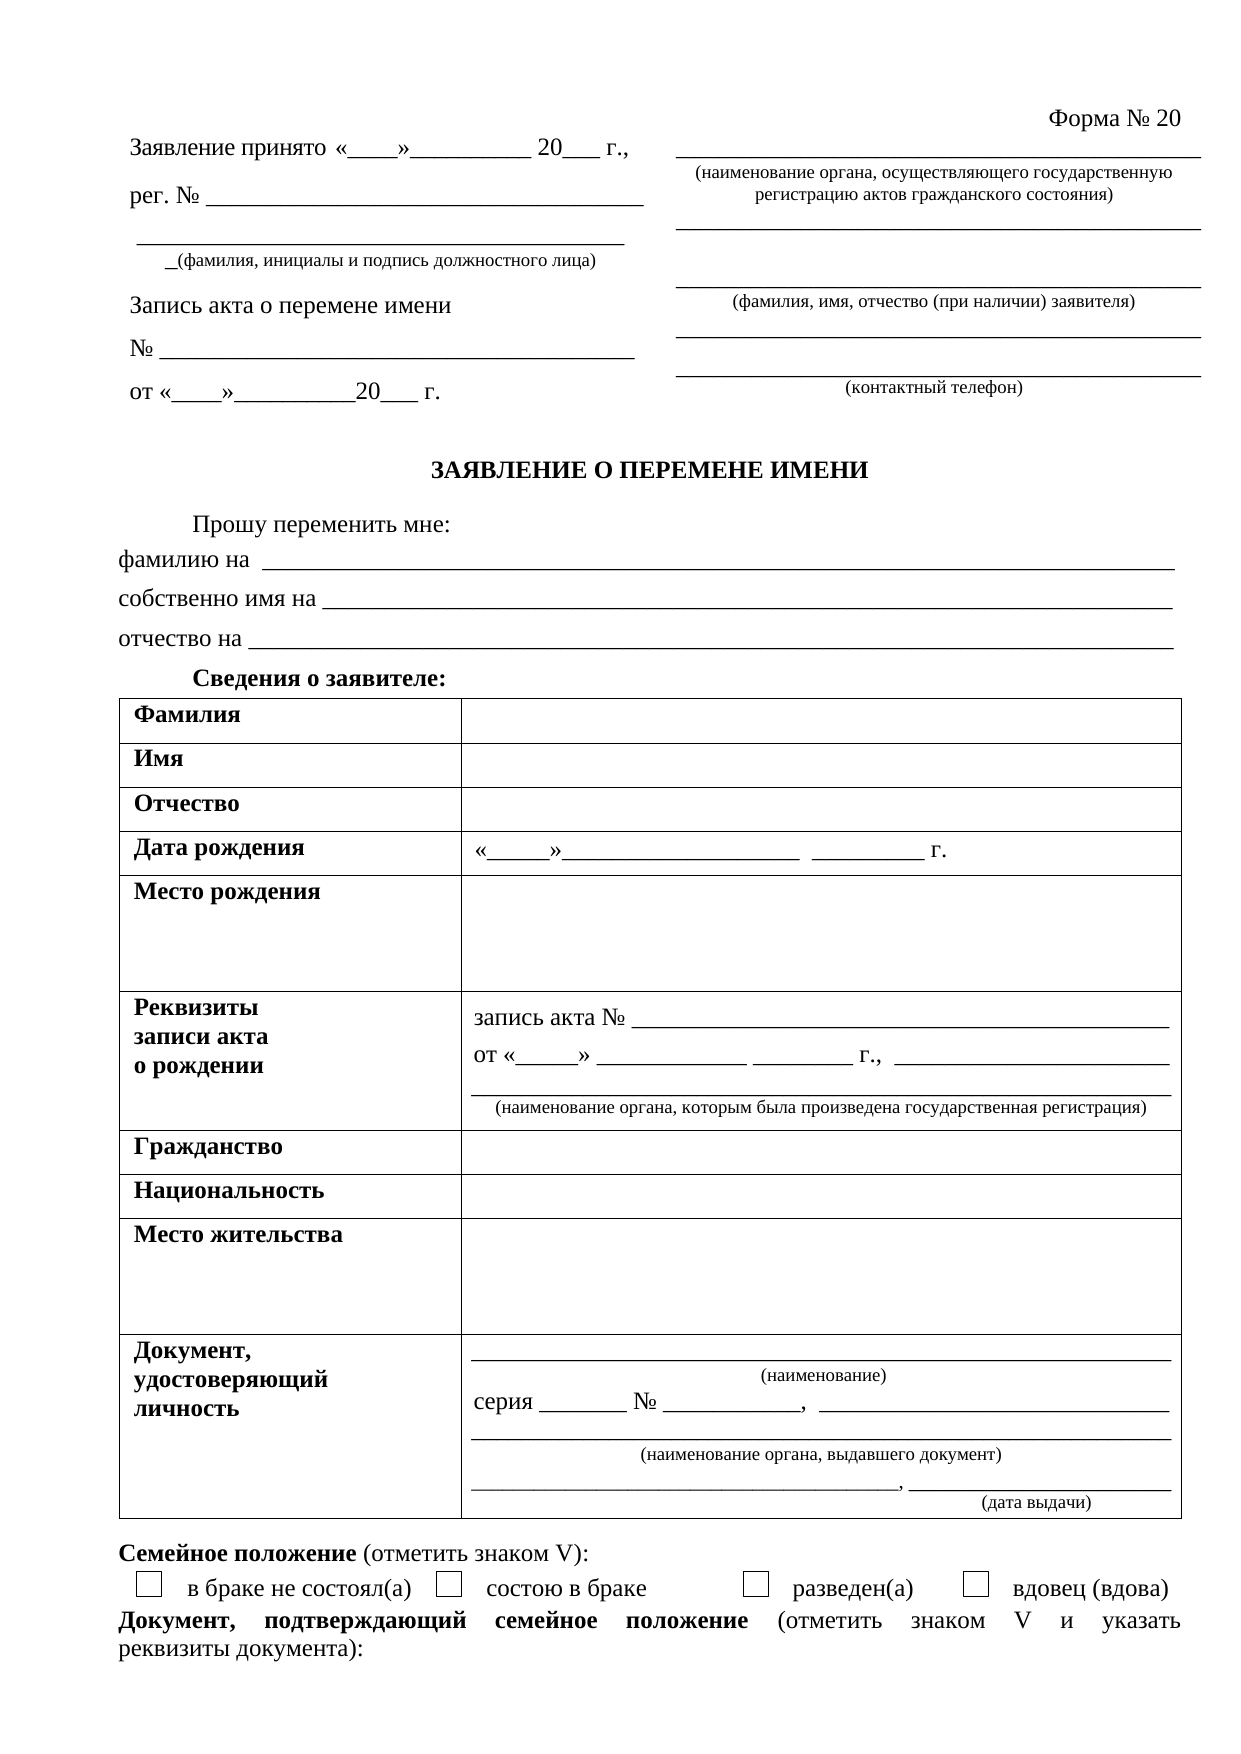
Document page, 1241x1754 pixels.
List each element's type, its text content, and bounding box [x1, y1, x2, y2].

table_cell Национальность [120, 1175, 461, 1218]
table_cell [462, 1219, 1181, 1334]
table_cell Отчество [120, 788, 461, 831]
text Сведения о заявителе: [118, 663, 1181, 692]
table_cell Дата рождения [120, 832, 461, 875]
table_header __________________________________________ (наименование органа, осуществляющего государственную регистрацию актов гражданского состояния) __________________________________________ __________________________________________ (фамилия, имя, отчество (при наличии) заявителя) __________________________________________ __________________________________________ (контактный телефон) [629, 132, 1192, 433]
table_cell запись акта № ___________________________________________ от «_____» ____________ ________ г., ______________________ ________________________________________________________ (наименование органа, которым была произведена государственная регистрация) [462, 992, 1181, 1130]
text отчество на __________________________________________________________________________ [118, 623, 1181, 652]
table_cell Имя [120, 744, 461, 787]
table_cell [462, 788, 1181, 831]
table_header Заявление принято «____»__________ 20___ г., рег. № ___________________________________ ________________________________________(фамилия, инициалы и подпись должностного лица) Запись акта о перемене имени № ______________________________________ от «____»__________20___ г. [118, 132, 629, 433]
table_cell Место рождения [120, 876, 461, 991]
table_header [462, 699, 1181, 742]
text в браке не состоял(а) состою в браке разведен(а) вдовец (вдова) [118, 1571, 1181, 1602]
table_header Фамилия [120, 699, 461, 742]
table_cell Место жительства [120, 1219, 461, 1334]
table_cell [462, 744, 1181, 787]
table_cell [462, 876, 1181, 991]
table_cell ________________________________________________________ (наименование) серия _______ № ___________, ____________________________ ________________________________________________________ (наименование органа, выдавшего документ) _________________________________________, _____________________ (дата выдачи) [462, 1335, 1181, 1518]
text Семейное положение (отметить знаком V): [118, 1538, 1181, 1567]
table_cell Документ, удостоверяющий личность [120, 1335, 461, 1518]
text фамилию на _________________________________________________________________________ [118, 544, 1181, 573]
table_cell «_____»___________________ _________ г. [462, 832, 1181, 875]
table_cell [462, 1175, 1181, 1218]
table_cell [462, 1131, 1181, 1174]
text Документ, подтверждающий семейное положение (отметить знаком V и указать реквизиты документа): [118, 1605, 1181, 1662]
table_cell Реквизиты записи акта о рождении [120, 992, 461, 1130]
text Прошу переменить мне: [118, 509, 1181, 538]
text Форма № 20 [118, 103, 1181, 132]
text ЗАЯВЛЕНИЕ О ПЕРЕМЕНЕ ИМЕНИ [118, 455, 1181, 484]
table_cell Гражданство [120, 1131, 461, 1174]
text собственно имя на ____________________________________________________________________ [118, 583, 1181, 612]
